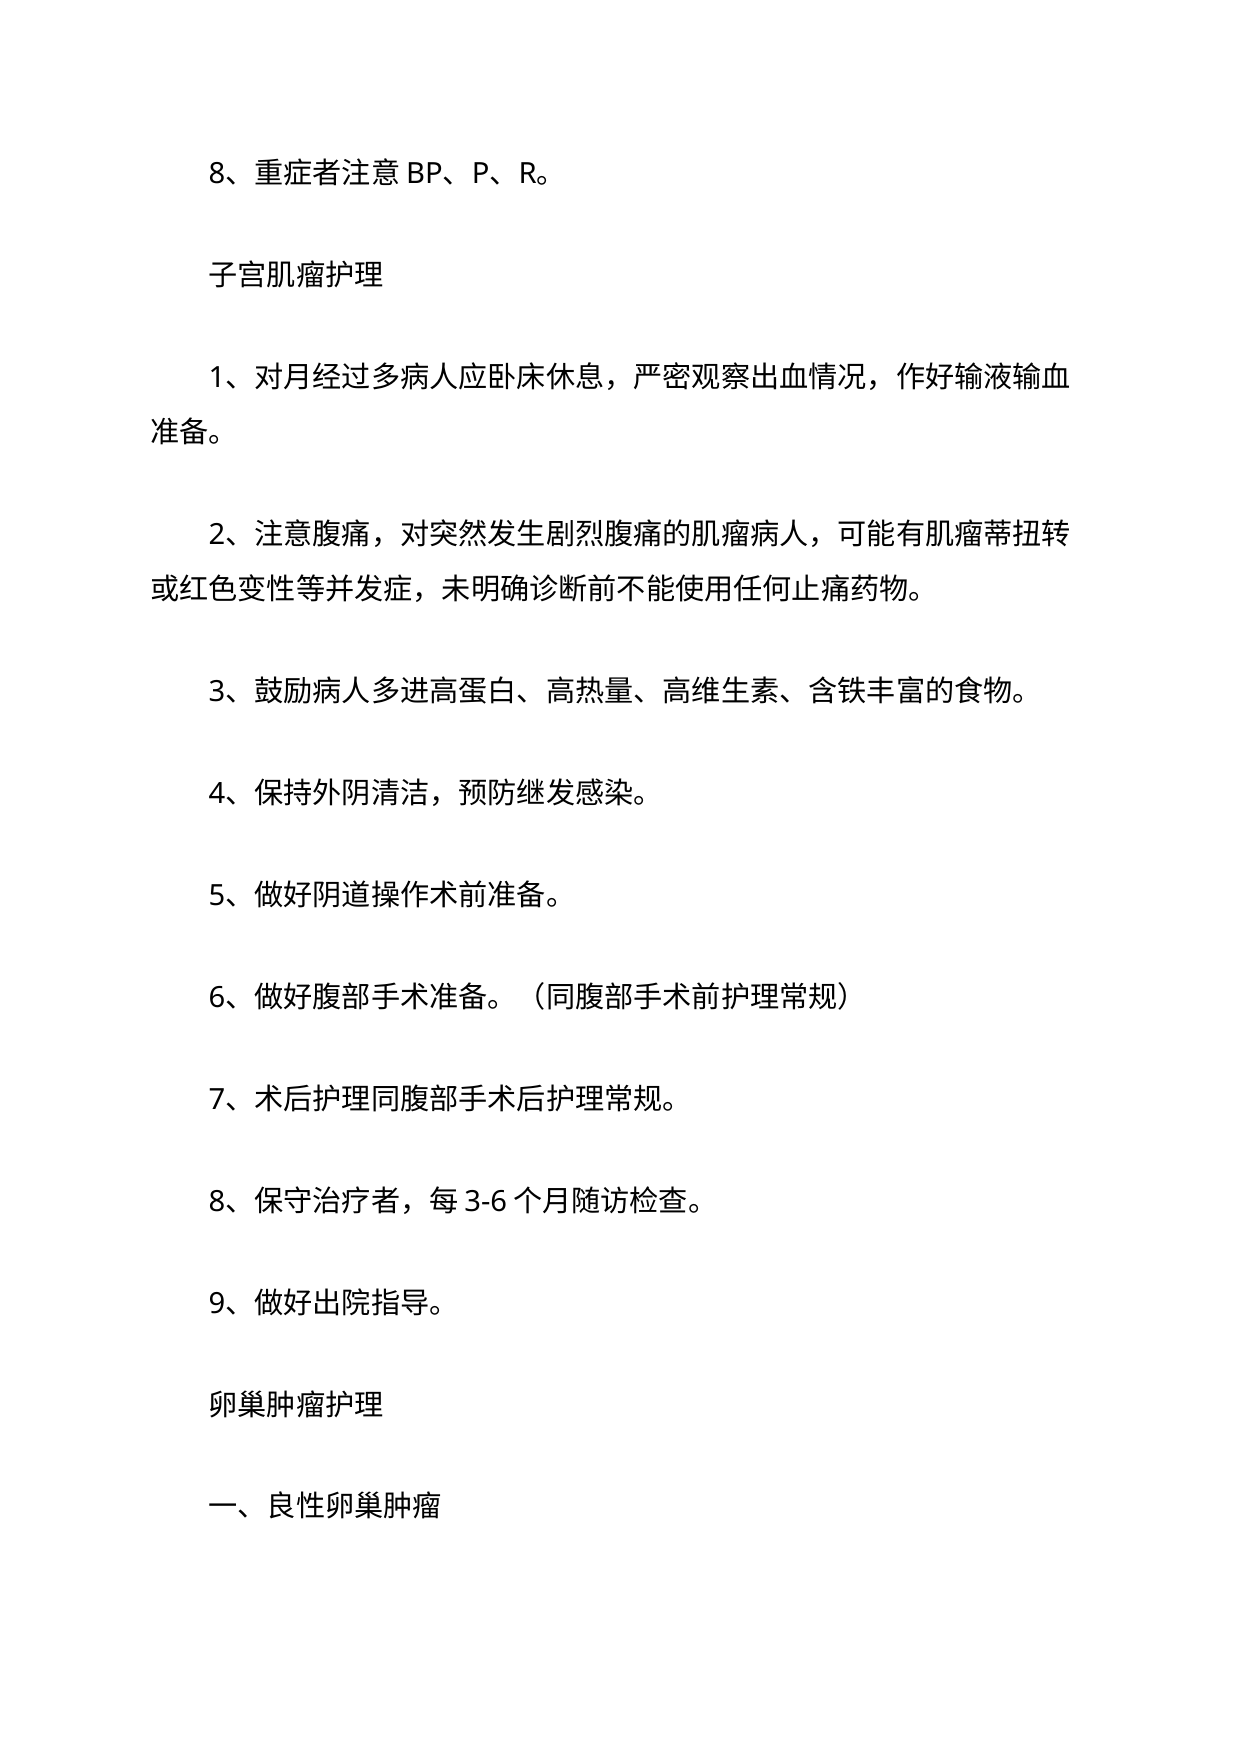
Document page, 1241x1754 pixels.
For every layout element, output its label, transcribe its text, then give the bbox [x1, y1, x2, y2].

text 卵巢肿瘤护理 [150, 1381, 1090, 1423]
text 2、注意腹痛，对突然发生剧烈腹痛的肌瘤病人，可能有肌瘤蒂扭转或红色变性等并发症，未明确诊断前不能使用任何止痛药物。 [150, 511, 1090, 608]
text 1、对月经过多病人应卧床休息，严密观察出血情况，作好输液输血准备。 [150, 354, 1090, 451]
text 一、良性卵巢肿瘤 [150, 1483, 1090, 1525]
text 8、重症者注意BP、P、R。 [150, 150, 1090, 192]
text 4、保持外阴清洁，预防继发感染。 [150, 769, 1090, 812]
text 子宫肌瘤护理 [150, 252, 1090, 294]
text 6、做好腹部手术准备。（同腹部手术前护理常规） [150, 973, 1090, 1016]
text 3、鼓励病人多进高蛋白、高热量、高维生素、含铁丰富的食物。 [150, 667, 1090, 710]
text 9、做好出院指导。 [150, 1279, 1090, 1322]
text 5、做好阴道操作术前准备。 [150, 871, 1090, 914]
text 7、术后护理同腹部手术后护理常规。 [150, 1075, 1090, 1118]
text 8、保守治疗者，每3-6个月随访检查。 [150, 1177, 1090, 1219]
